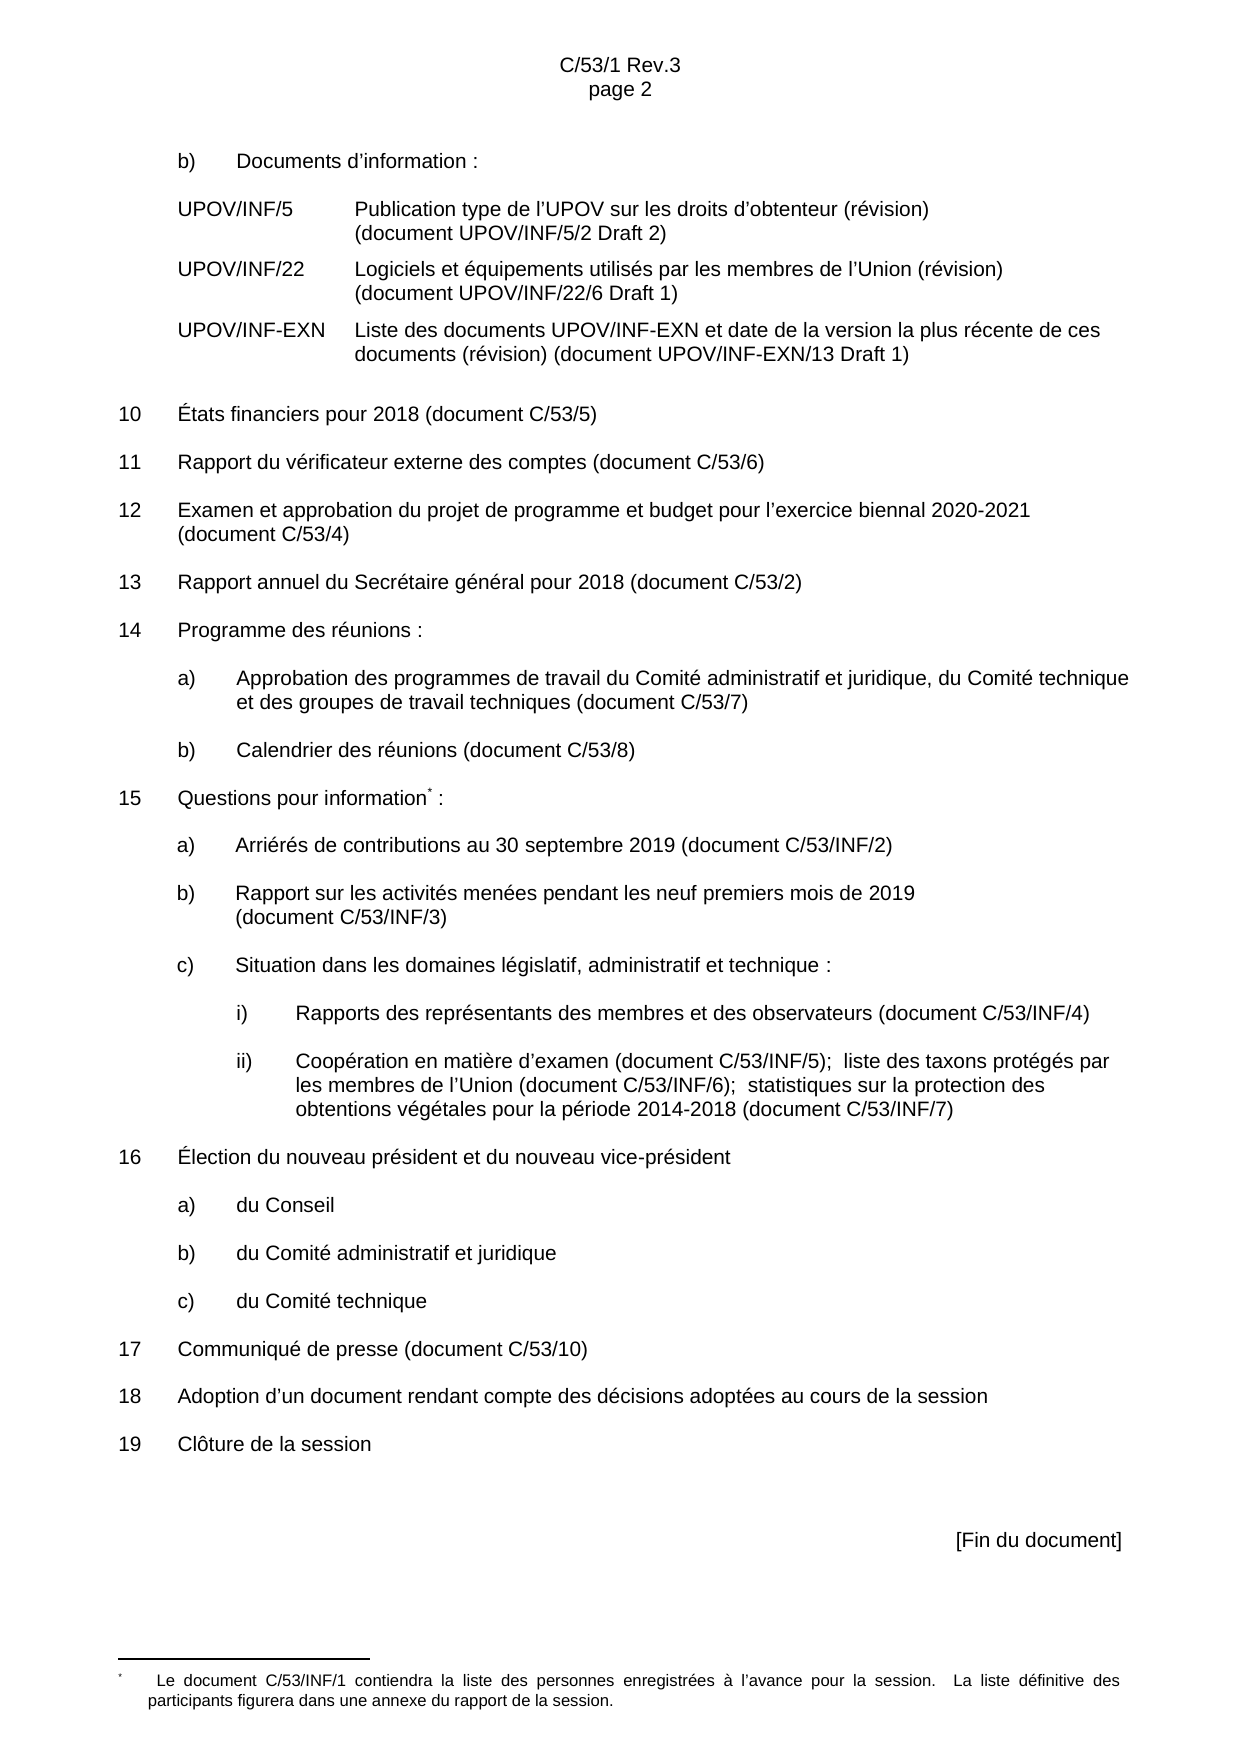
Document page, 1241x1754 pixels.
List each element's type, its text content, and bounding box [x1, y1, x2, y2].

text b) du Comité administratif et juridique [118, 1241, 1122, 1264]
text Élection du nouveau président et du nouveau vice-président [118, 1145, 1122, 1169]
text Adoption d’un document rendant compte des décisions adoptées au cours de la session [118, 1384, 1122, 1408]
text Rapport du vérificateur externe des comptes (document C/53/6) [118, 450, 1122, 474]
list Situation dans les domaines législatif, administratif et technique : [177, 953, 1122, 977]
text Rapport annuel du Secrétaire général pour 2018 (document C/53/2) [118, 570, 1122, 594]
text c) du Comité technique [118, 1288, 1122, 1312]
text Questions pour information : [118, 785, 1122, 809]
text [Fin du document] [118, 1528, 1122, 1552]
text ii) Coopération en matière d’examen (document C/53/INF/5); liste des taxons protégés par les membres de l’Union (document C/53/INF/6); statistiques sur la protection des obtentions végétales pour la période 2014-2018 (document C/53/INF/7) [236, 1049, 1122, 1121]
text Programme des réunions : [118, 618, 1122, 642]
text UPOV/INF/5 Publication type de l’UPOV sur les droits d’obtenteur (révision) (document UPOV/INF/5/2 Draft 2) [177, 197, 1122, 245]
text Communiqué de presse (document C/53/10) [118, 1336, 1122, 1360]
text a) du Conseil [118, 1193, 1122, 1217]
text a) Approbation des programmes de travail du Comité administratif et juridique, du Comité technique et des groupes de travail techniques (document C/53/7) [177, 666, 1137, 713]
text UPOV/INF/22 Logiciels et équipements utilisés par les membres de l’Union (révision) (document UPOV/INF/22/6 Draft 1) [177, 257, 1122, 305]
text b) Calendrier des réunions (document C/53/8) [177, 737, 1122, 761]
text Examen et approbation du projet de programme et budget pour l’exercice biennal 2020-2021 (document C/53/4) [118, 498, 1122, 546]
list Arriérés de contributions au 30 septembre 2019 (document C/53/INF/2) [177, 833, 1122, 857]
text i) Rapports des représentants des membres et des observateurs (document C/53/INF/4) [236, 1001, 1122, 1025]
list Rapport sur les activités menées pendant les neuf premiers mois de 2019 (document C/53/INF/3) [177, 881, 1122, 929]
text b) Documents d’information : [177, 149, 1122, 173]
text UPOV/INF-EXN Liste des documents UPOV/INF-EXN et date de la version la plus récente de ces documents (révision) (document UPOV/INF-EXN/13 Draft 1) [177, 318, 1122, 366]
text Clôture de la session [118, 1432, 1122, 1456]
text États financiers pour 2018 (document C/53/5) [118, 402, 1122, 426]
